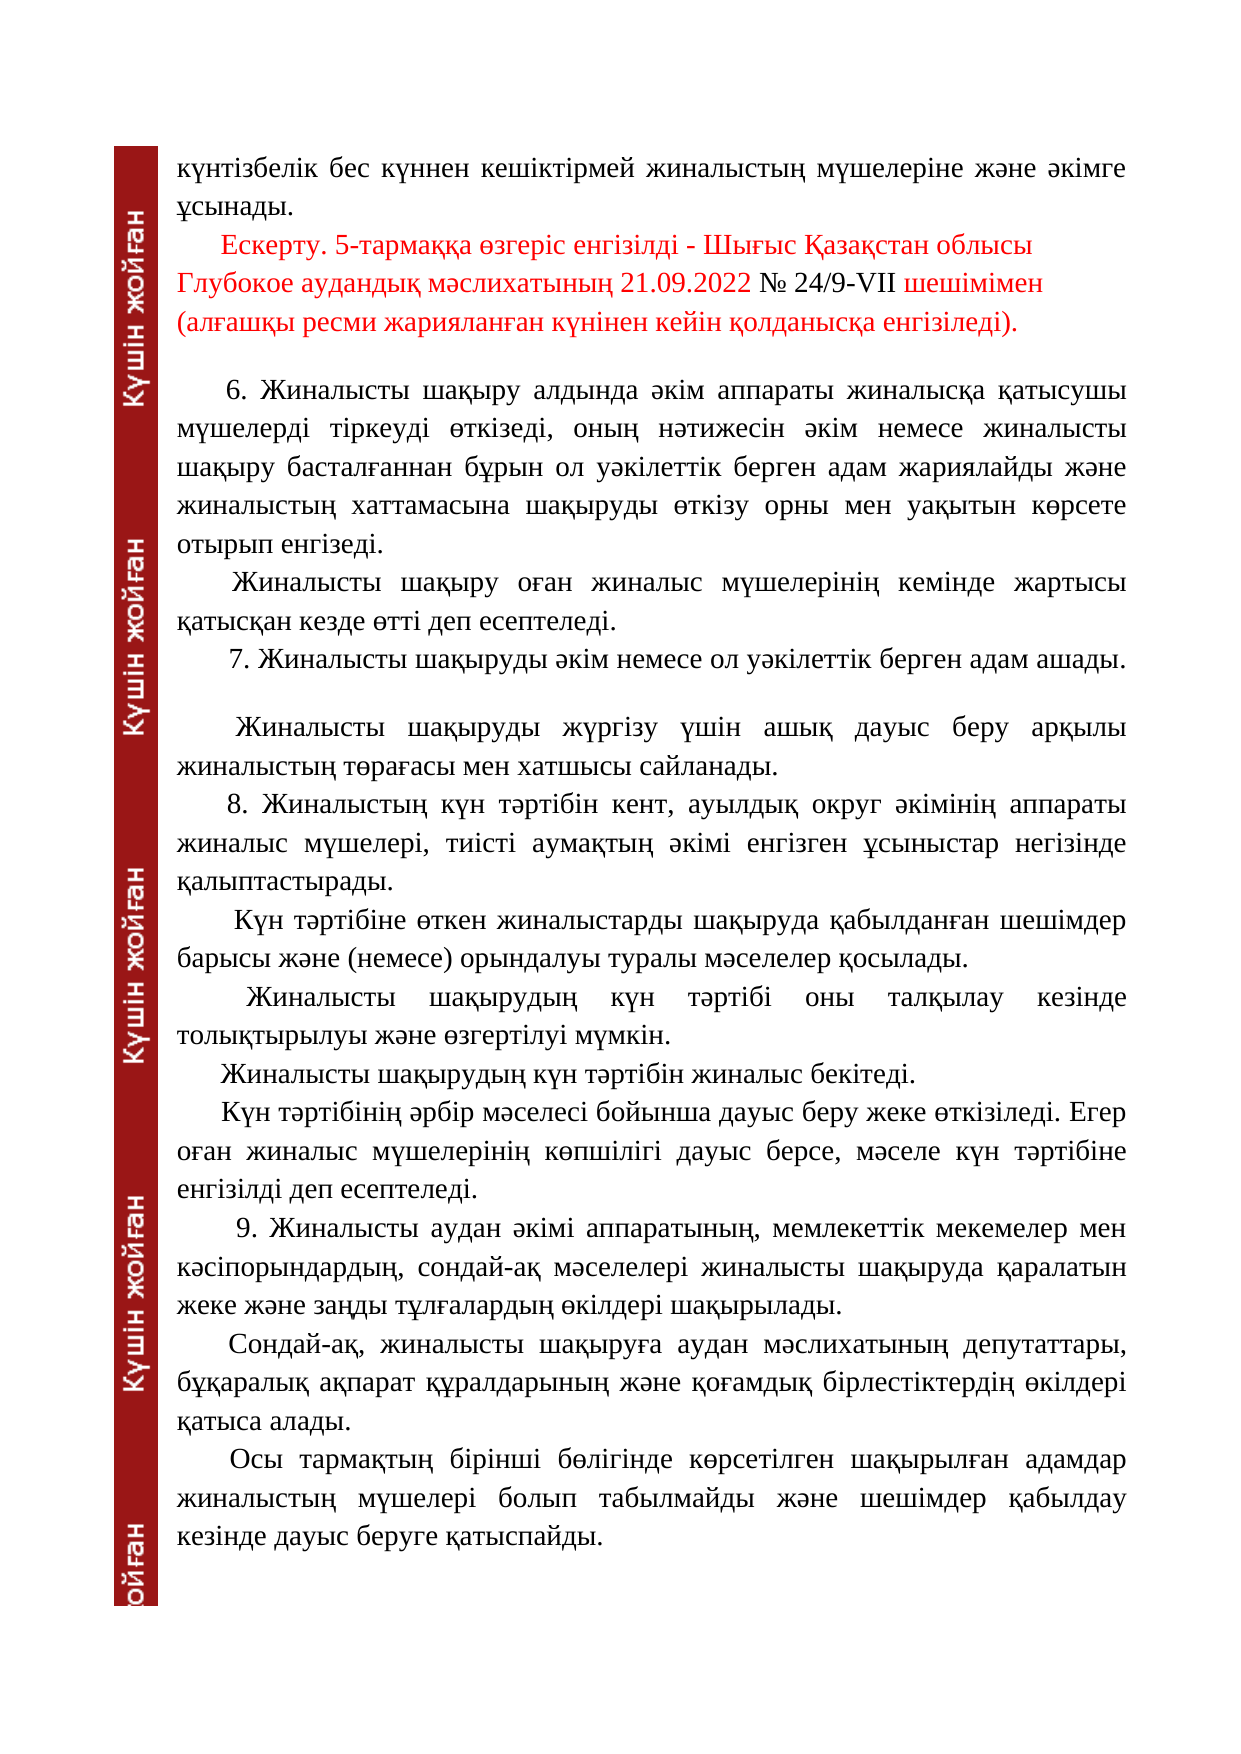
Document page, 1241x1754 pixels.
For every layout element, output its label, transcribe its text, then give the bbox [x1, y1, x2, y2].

picture [114, 1205, 158, 1210]
picture [114, 222, 158, 227]
text Сондай-ақ, жиналысты шақыруға аудан мәслихатының депутаттары, бұқаралық ақпарат құралдарының және қоғамдық бірлестіктердің өкілдері қатыса алады. [112, 1326, 1128, 1436]
picture [114, 1089, 158, 1094]
text 9. Жиналысты аудан әкімі аппаратының, мемлекеттік мекемелер мен кәсіпорындардың, сондай-ақ мәселелері жиналысты шақыруда қаралатын жеке және заңды тұлғалардың өкілдері шақырылады. [112, 1210, 1128, 1321]
text Жиналысты шақырудың күн тәртібі оны талқылау кезінде толықтырылуы және өзгертілуі мүмкін. [112, 979, 1128, 1051]
text 8. Жиналыстың күн тәртібін кент, ауылдық округ әкімінің аппараты жиналыс мүшелері, тиісті аумақтың әкімі енгізген ұсыныстар негізінде қалыптастырады. [112, 786, 1128, 897]
picture [114, 897, 158, 902]
text 7. Жиналысты шақыруды әкім немесе ол уәкілеттік берген адам ашады. [112, 642, 1128, 705]
text Жиналысты шақыру оған жиналыс мүшелерінің кемiнде жартысы қатысқан кезде өтті деп есептеледі. [112, 564, 1128, 637]
text 6. Жиналысты шақыру алдында әкім аппараты жиналысқа қатысушы мүшелерді тіркеуді өткізеді, оның нәтижесін әкім немесе жиналысты шақыру басталғаннан бұрын ол уәкілеттік берген адам жариялайды және жиналыстың хаттамасына шақыруды өткізу орны мен уақытын көрсете отырып енгізеді. [112, 372, 1128, 559]
text Ескерту. 5-тармаққа өзгеріс енгізілді - Шығыс Қазақстан облысы Глубокое аудандық мәслихатының 21.09.2022 № 24/9-VII шешімімен (алғашқы ресми жарияланған күнінен кейін қолданысқа енгізіледі). [112, 227, 1128, 368]
picture [114, 1051, 158, 1056]
picture [114, 368, 158, 372]
picture [114, 559, 158, 564]
picture [114, 1321, 158, 1326]
text Жиналысты шақыруды жүргізу үшін ашық дауыс беру арқылы жиналыстың төрағасы мен хатшысы сайланады. [112, 709, 1128, 781]
picture [114, 1552, 158, 1606]
text Күн тәртібіне өткен жиналыстарды шақыруда қабылданған шешімдер барысы және (немесе) орындалуы туралы мәселелер қосылады. [112, 902, 1128, 974]
picture [114, 146, 158, 150]
picture [114, 974, 158, 979]
picture [114, 1436, 158, 1441]
picture [114, 637, 158, 642]
picture [114, 781, 158, 786]
picture [114, 705, 158, 709]
text Жиналысты шақырудың күн тәртібін жиналыс бекітеді. [112, 1056, 1128, 1089]
text Күн тәртібінің әрбір мәселесі бойынша дауыс беру жеке өткізіледі. Егер оған жиналыс мүшелерінің көпшілігі дауыс берсе, мәселе күн тәртібіне енгізілді деп есептеледі. [112, 1094, 1128, 1205]
text Осы тармақтың бірінші бөлігінде көрсетілген шақырылған адамдар жиналыстың мүшелері болып табылмайды және шешімдер қабылдау кезінде дауыс беруге қатыспайды. [112, 1441, 1128, 1552]
